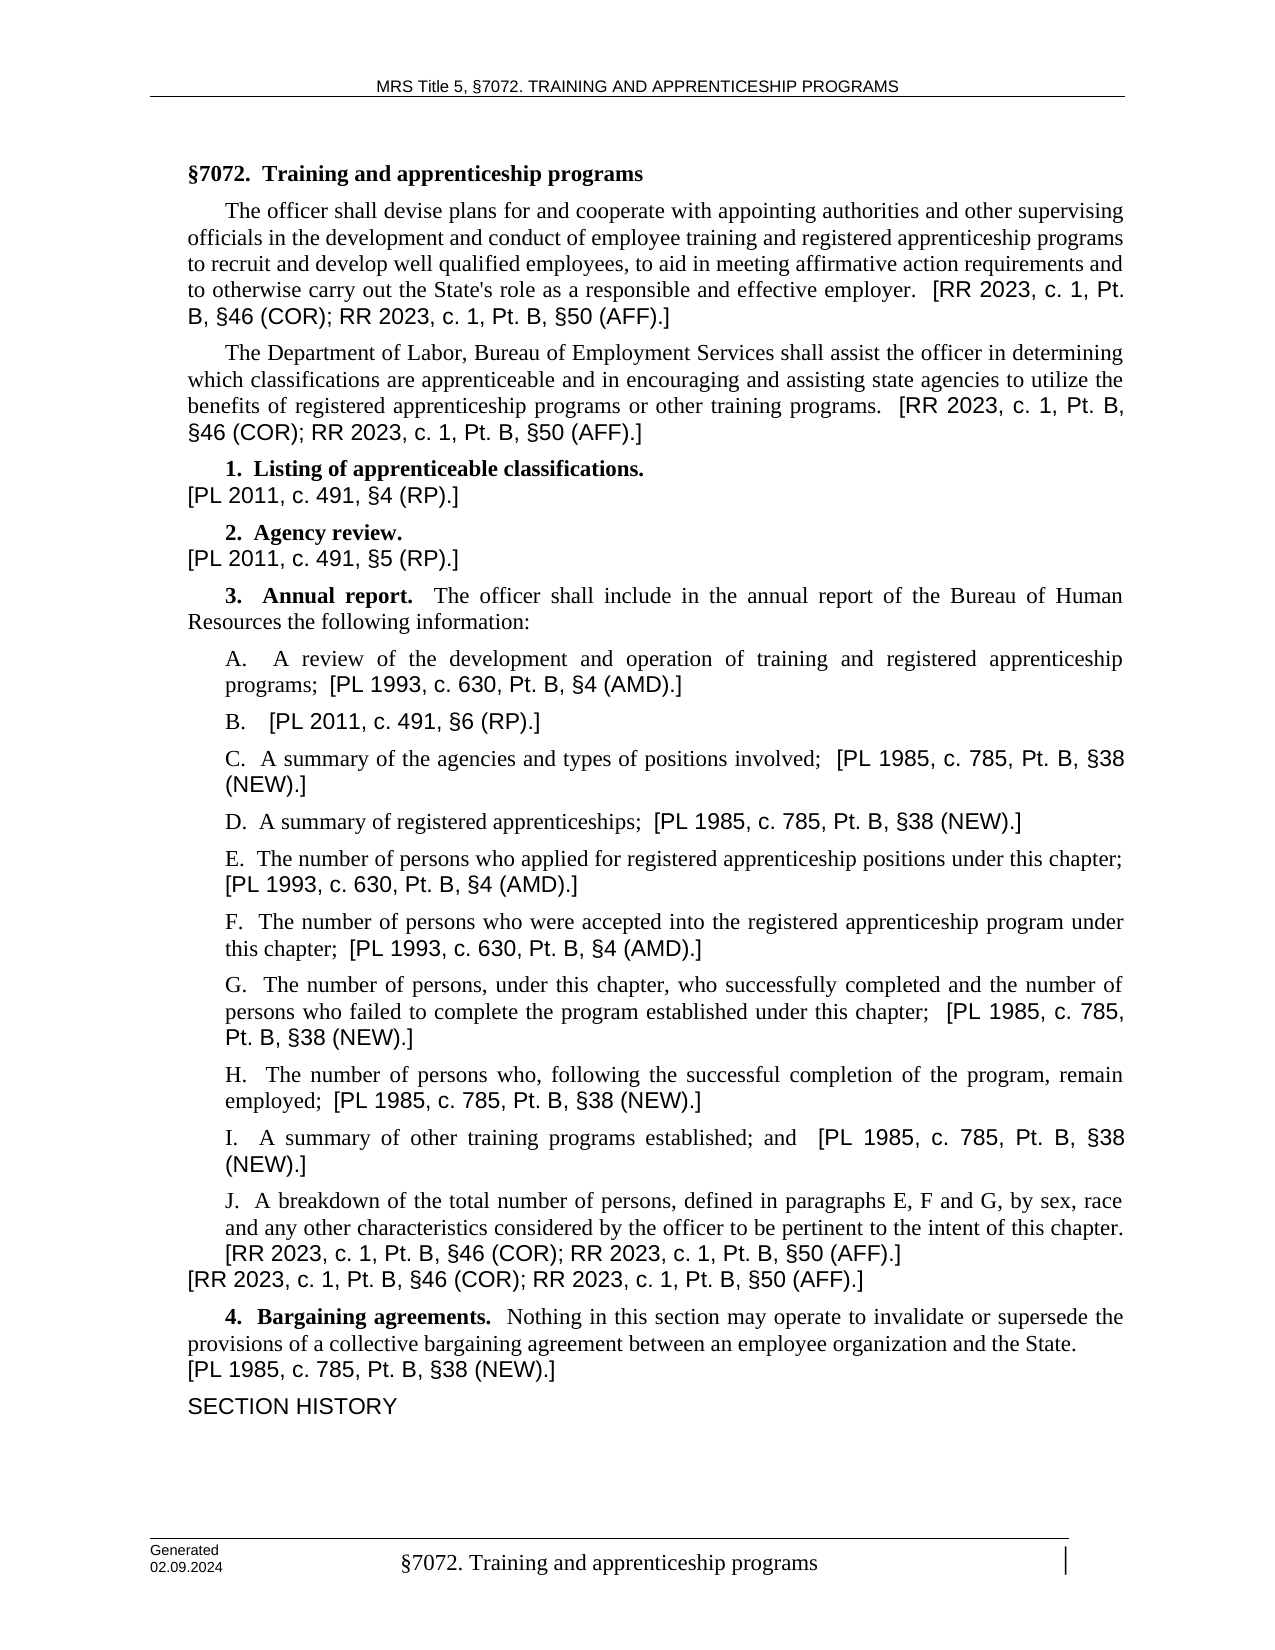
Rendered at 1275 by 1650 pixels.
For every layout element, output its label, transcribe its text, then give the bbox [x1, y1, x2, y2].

text 2. Agency review. [187, 518, 1125, 545]
text F. The number of persons who were accepted into the registered apprenticeship program under this chapter; [PL 1993, c. 630, Pt. B, §4 (AMD).] [225, 908, 1125, 961]
text I. A summary of other training programs established; and [PL 1985, c. 785, Pt. B, §38 (NEW).] [225, 1124, 1125, 1177]
text 1. Listing of apprenticeable classifications. [187, 455, 1125, 482]
text J. A breakdown of the total number of persons, defined in paragraphs E, F and G, by sex, race and any other characteristics considered by the officer to be pertinent to the intent of this chapter. [RR 2023, c. 1, Pt. B, §46 (COR); RR 2023, c. 1, Pt. B, §50 (AFF).] [225, 1187, 1125, 1266]
text [PL 2011, c. 491, §5 (RP).] [187, 545, 1125, 571]
text The officer shall devise plans for and cooperate with appointing authorities and other supervising officials in the development and conduct of employee training and registered apprenticeship programs to recruit and develop well qualified employees, to aid in meeting affirmative action requirements and to otherwise carry out the State's role as a responsible and effective employer. [RR 2023, c. 1, Pt. B, §46 (COR); RR 2023, c. 1, Pt. B, §50 (AFF).] [187, 197, 1125, 329]
text SECTION HISTORY [187, 1393, 1125, 1419]
text D. A summary of registered apprenticeships; [PL 1985, c. 785, Pt. B, §38 (NEW).] [225, 808, 1125, 834]
text A. A review of the development and operation of training and registered apprenticeship programs; [PL 1993, c. 630, Pt. B, §4 (AMD).] [225, 645, 1125, 698]
text B. [PL 2011, c. 491, §6 (RP).] [225, 708, 1125, 734]
text H. The number of persons who, following the successful completion of the program, remain employed; [PL 1985, c. 785, Pt. B, §38 (NEW).] [225, 1061, 1125, 1114]
text 4. Bargaining agreements. Nothing in this section may operate to invalidate or supersede the provisions of a collective bargaining agreement between an employee organization and the State. [187, 1303, 1125, 1356]
text [PL 2011, c. 491, §4 (RP).] [187, 482, 1125, 508]
text E. The number of persons who applied for registered apprenticeship positions under this chapter; [PL 1993, c. 630, Pt. B, §4 (AMD).] [225, 845, 1125, 898]
text The Department of Labor, Bureau of Employment Services shall assist the officer in determining which classifications are apprenticeable and in encouraging and assisting state agencies to utilize the benefits of registered apprenticeship programs or other training programs. [RR 2023, c. 1, Pt. B, §46 (COR); RR 2023, c. 1, Pt. B, §50 (AFF).] [187, 339, 1125, 445]
text C. A summary of the agencies and types of positions involved; [PL 1985, c. 785, Pt. B, §38 (NEW).] [225, 745, 1125, 798]
text [RR 2023, c. 1, Pt. B, §46 (COR); RR 2023, c. 1, Pt. B, §50 (AFF).] [187, 1266, 1125, 1293]
text [PL 1985, c. 785, Pt. B, §38 (NEW).] [187, 1356, 1125, 1382]
text §7072. Training and apprenticeship programs [187, 160, 1125, 187]
text G. The number of persons, under this chapter, who successfully completed and the number of persons who failed to complete the program established under this chapter; [PL 1985, c. 785, Pt. B, §38 (NEW).] [225, 971, 1125, 1051]
text 3. Annual report. The officer shall include in the annual report of the Bureau of Human Resources the following information: [187, 582, 1125, 634]
